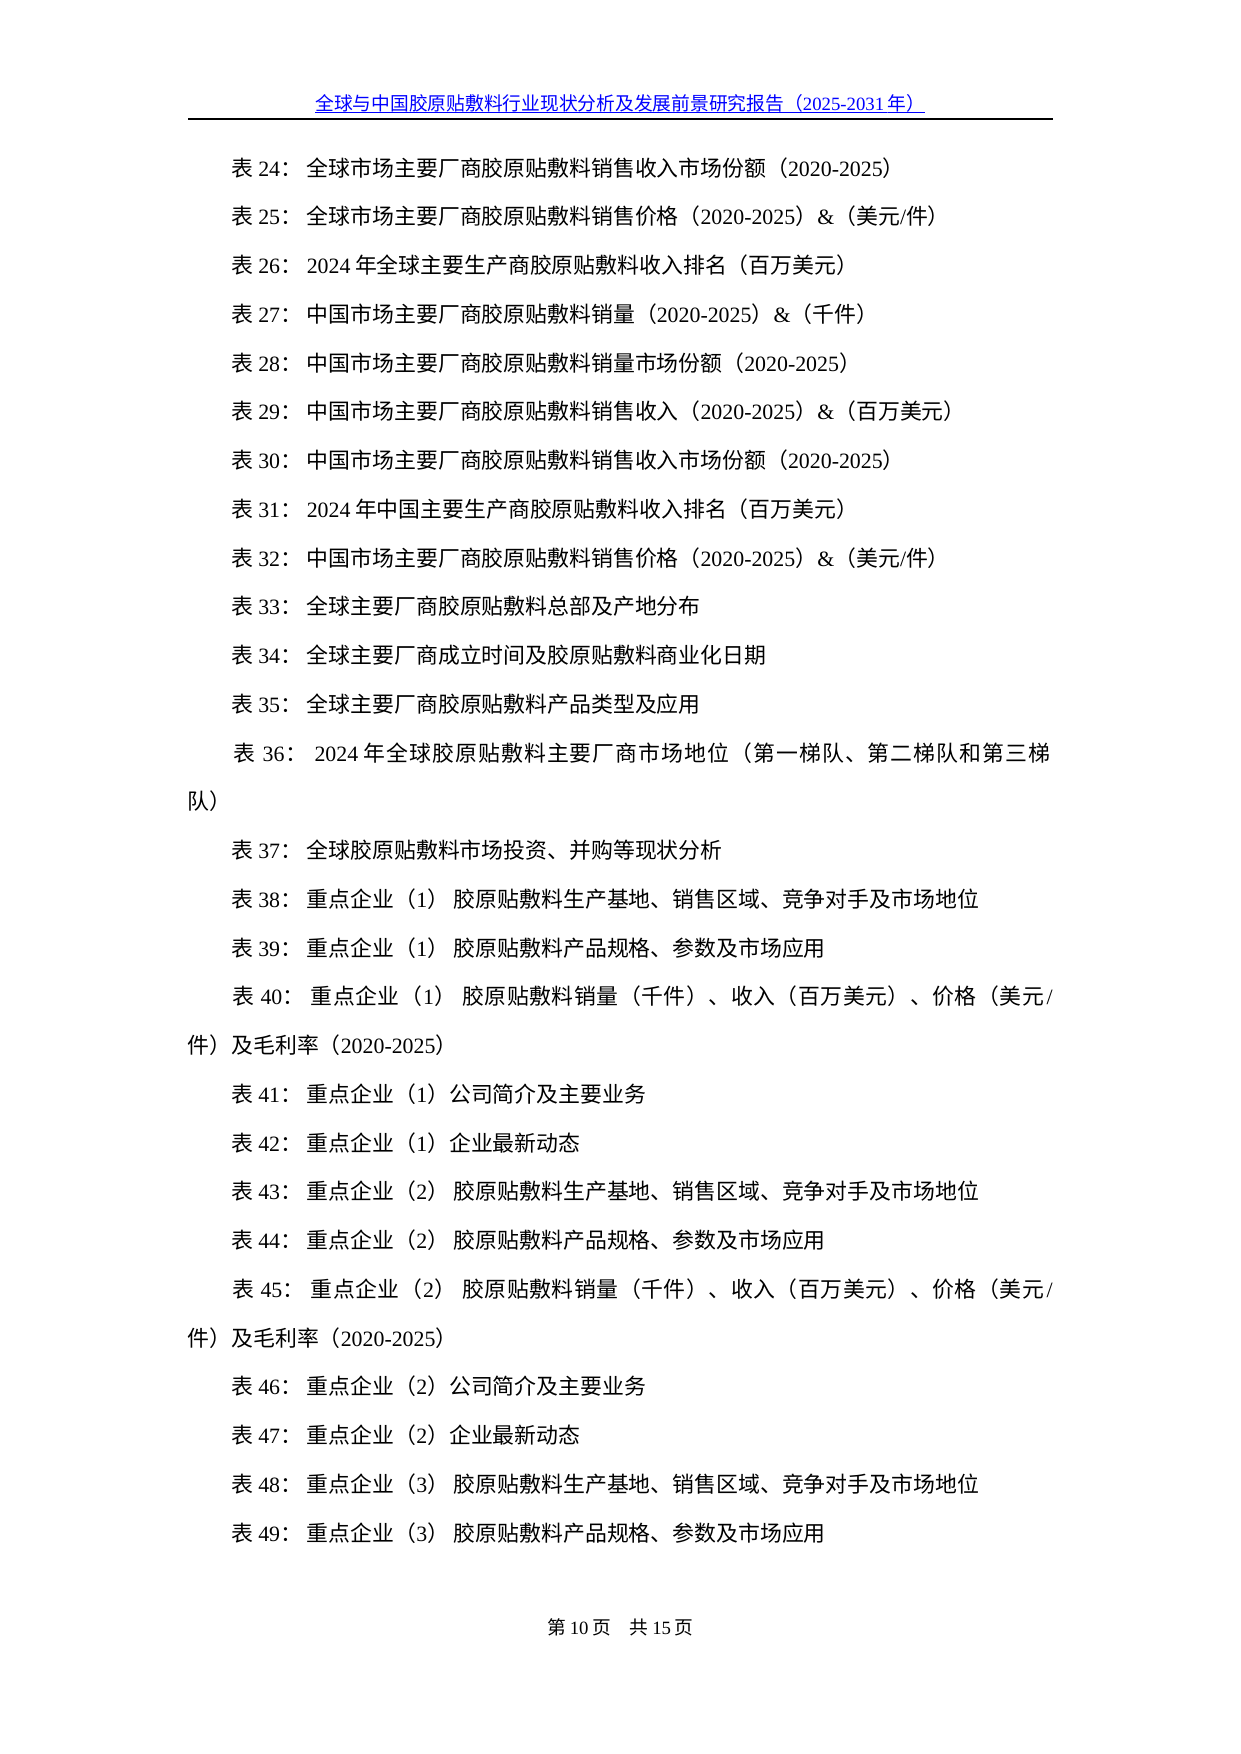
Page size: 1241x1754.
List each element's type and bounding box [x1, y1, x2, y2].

text [187, 150, 1053, 1548]
